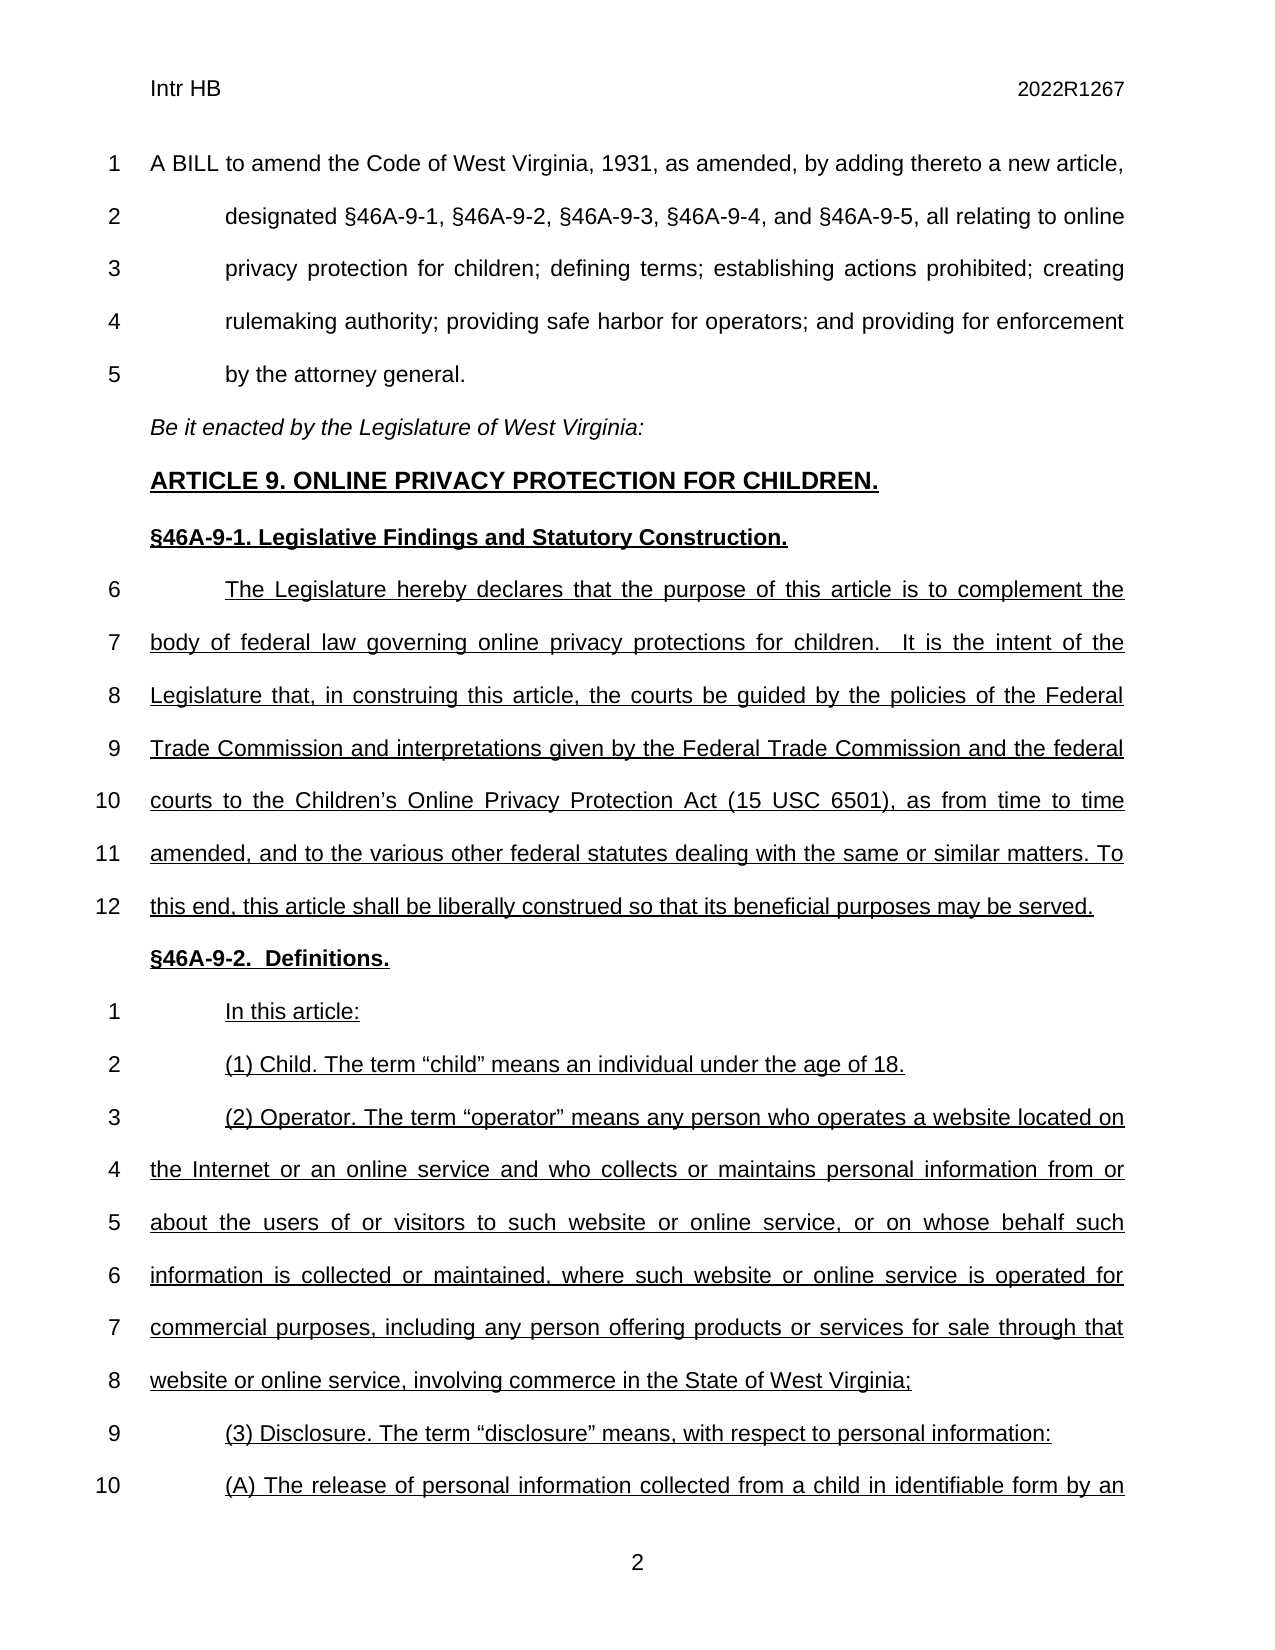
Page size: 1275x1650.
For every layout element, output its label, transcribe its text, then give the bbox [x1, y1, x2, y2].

text The Legislature hereby declares that the purpose of this article is to complement the body of federal law governing online privacy protections for children. It is the intent of the Legislature that, in construing this article, the courts be guided by the policies of the Federal Trade Commission and interpretations given by the Federal Trade Commission and the federal courts to the Children’s Online Privacy Protection Act (15 USC 6501), as from time to time amended, and to the various other federal statutes dealing with the same or similar matters. To this end, this article shall be liberally construed so that its beneficial purposes may be served. [150, 811, 1125, 919]
text Be it enacted by the Legislature of West Virginia: [150, 413, 1125, 440]
text (3) Disclosure. The term “disclosure” means, with respect to personal information: [150, 1420, 1125, 1446]
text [150, 1472, 1125, 1499]
text (2) Operator. The term “operator” means any person who operates a website located on the Internet or an online service and who collects or maintains personal information from or about the users of or visitors to such website or online service, or on whose behalf such information is collected or maintained, where such website or online service is operated for commercial purposes, including any person offering products or services for sale through that website or online service, involving commerce in the State of West Virginia; [150, 1103, 1125, 1179]
text The Legislature hereby declares that the purpose of this article is to complement the body of federal law governing online privacy protections for children. It is the intent of the Legislature that, in construing this article, the courts be guided by the policies of the Federal Trade Commission and interpretations given by the Federal Trade Commission and the federal courts to the Children’s Online Privacy Protection Act (15 USC 6501), as from time to time amended, and to the various other federal statutes dealing with the same or similar matters. To this end, this article shall be liberally construed so that its beneficial purposes may be served. [150, 653, 1125, 810]
subtitle §46A-9-2. Definitions. [150, 945, 1125, 972]
subtitle Article 9. Online privacy protection for children. [150, 466, 1125, 495]
text (2) Operator. The term “operator” means any person who operates a website located on the Internet or an online service and who collects or maintains personal information from or about the users of or visitors to such website or online service, or on whose behalf such information is collected or maintained, where such website or online service is operated for commercial purposes, including any person offering products or services for sale through that website or online service, involving commerce in the State of West Virginia; [150, 1233, 1125, 1393]
title A BILL to amend the Code of West Virginia, 1931, as amended, by adding thereto a new article, designated §46A-9-1, §46A-9-2, §46A-9-3, §46A-9-4, and §46A-9-5, all relating to online privacy protection for children; defining terms; establishing actions prohibited; creating rulemaking authority; providing safe harbor for operators; and providing for enforcement by the attorney general. [150, 150, 1125, 387]
text (2) Operator. The term “operator” means any person who operates a website located on the Internet or an online service and who collects or maintains personal information from or about the users of or visitors to such website or online service, or on whose behalf such information is collected or maintained, where such website or online service is operated for commercial purposes, including any person offering products or services for sale through that website or online service, involving commerce in the State of West Virginia; [150, 1180, 1125, 1232]
text In this article: [150, 998, 1125, 1024]
text The Legislature hereby declares that the purpose of this article is to complement the body of federal law governing online privacy protections for children. It is the intent of the Legislature that, in construing this article, the courts be guided by the policies of the Federal Trade Commission and interpretations given by the Federal Trade Commission and the federal courts to the Children’s Online Privacy Protection Act (15 USC 6501), as from time to time amended, and to the various other federal statutes dealing with the same or similar matters. To this end, this article shall be liberally construed so that its beneficial purposes may be served. [150, 576, 1125, 652]
subtitle §46A-9-1. Legislative Findings and Statutory Construction. [150, 524, 1125, 550]
text (1) Child. The term “child” means an individual under the age of 18. [150, 1051, 1125, 1077]
